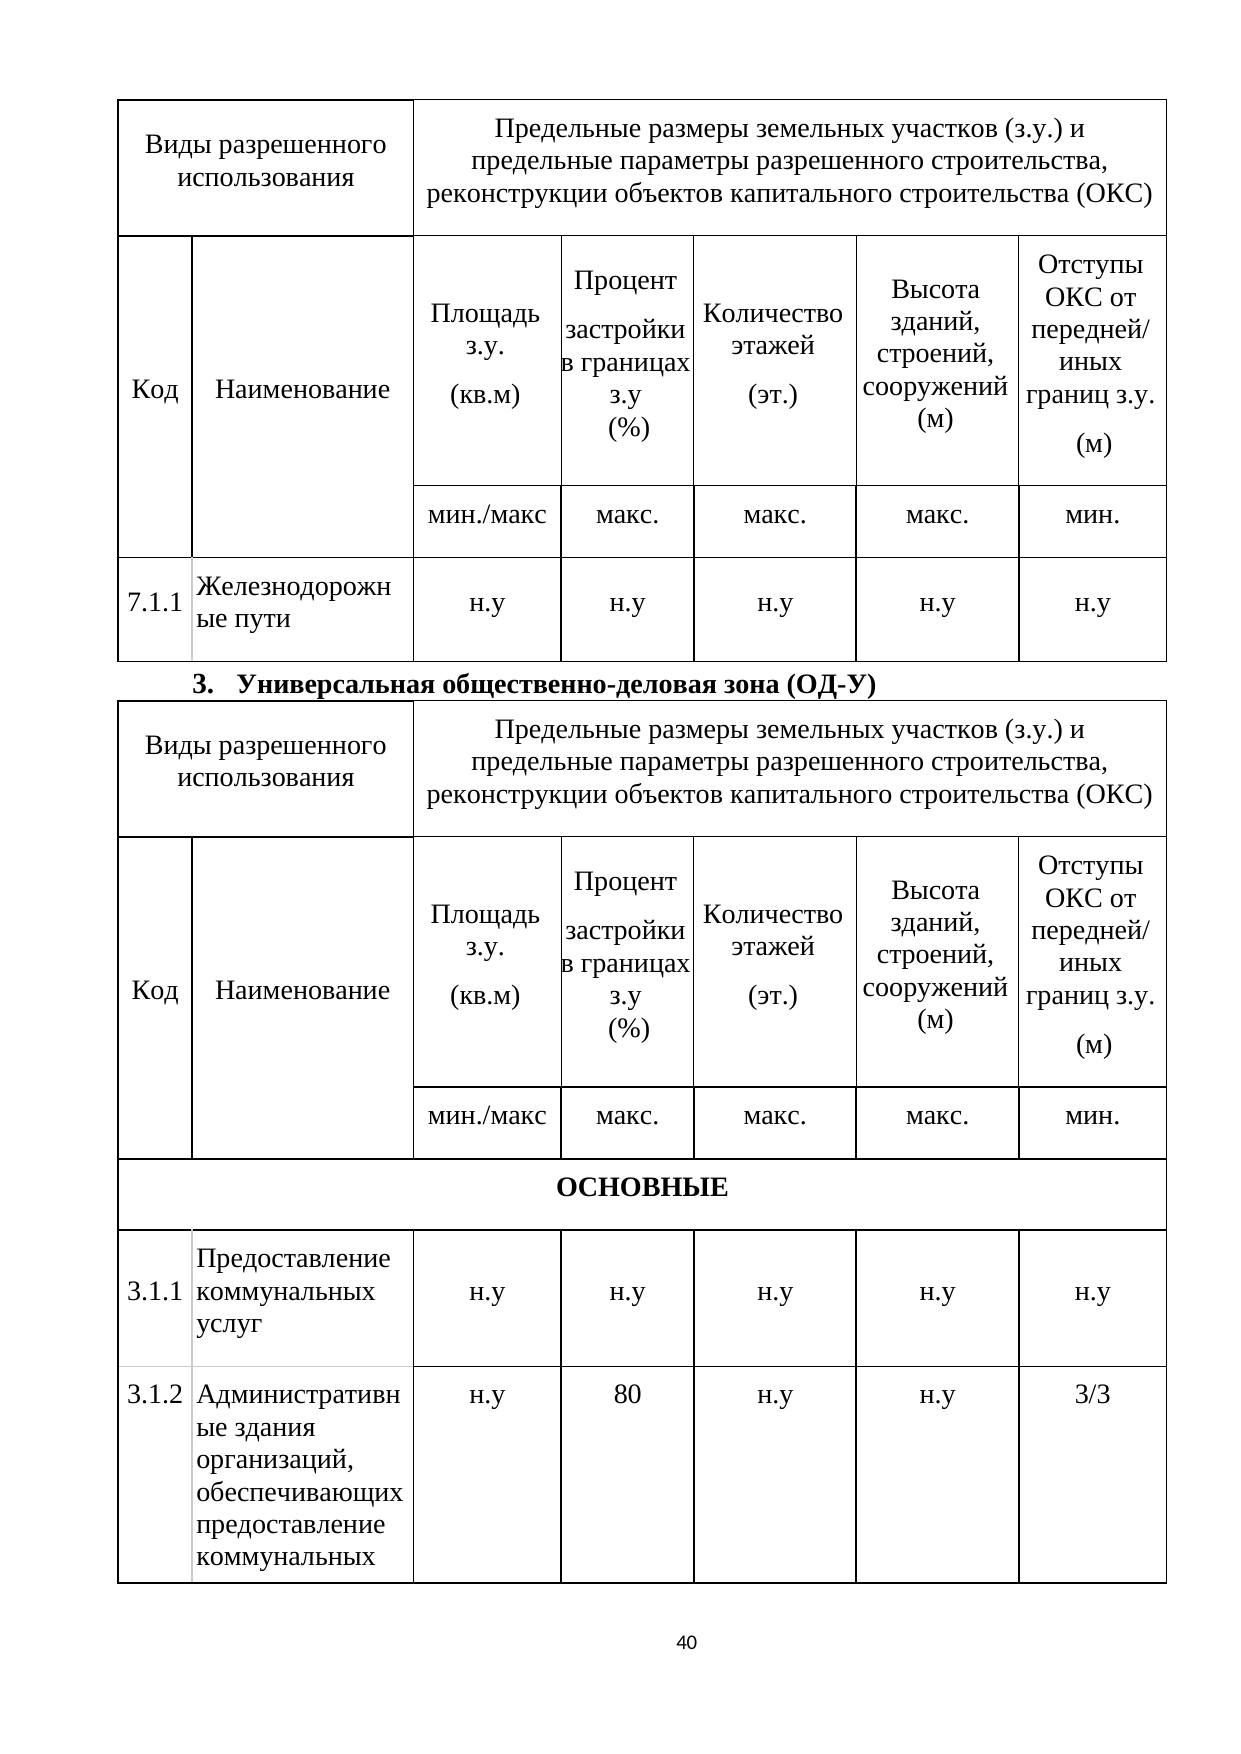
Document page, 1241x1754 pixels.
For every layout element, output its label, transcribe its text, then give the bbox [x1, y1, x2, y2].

table_cell н.у [1020, 558, 1166, 661]
table_cell макс. [857, 486, 1018, 557]
table_cell Высота зданий, строений, сооружений (м) [857, 837, 1018, 1086]
table_header Предельные размеры земельных участков (з.у.) и предельные параметры разрешенного строительства, реконструкции объектов капитального строительства (ОКС) [414, 100, 1166, 235]
table_cell макс. [562, 1088, 693, 1158]
table_cell Отступы ОКС от передней/ иных границ з.у. (м) [1019, 236, 1166, 485]
table_cell Железнодорожные пути [193, 558, 413, 661]
table_cell Код [119, 237, 191, 557]
table_cell Наименование [193, 838, 413, 1158]
table_cell Процент застройки в границах з.у (%) [562, 837, 693, 1086]
table_cell Количество этажей (эт.) [694, 236, 856, 485]
table_cell Отступы ОКС от передней/ иных границ з.у. (м) [1019, 837, 1166, 1086]
table_cell н.у [562, 558, 693, 661]
table_header Виды разрешенного использования [119, 702, 413, 836]
table_cell ОСНОВНЫЕ [119, 1160, 1166, 1229]
table_cell Наименование [193, 237, 413, 557]
table_cell Административные здания организаций, обеспечивающих предоставление коммунальных услуг [193, 1367, 413, 1582]
subtitle Универсальная общественно-деловая зона (ОД-У) [192, 666, 1181, 700]
table_cell макс. [562, 486, 693, 557]
table_cell мин./макс [414, 1088, 560, 1158]
table_cell 3.1.1 [119, 1231, 191, 1366]
table_cell мин. [1020, 486, 1166, 557]
table_cell н.у [857, 558, 1018, 661]
table_cell н.у [1020, 1231, 1166, 1366]
table_cell н.у [695, 1231, 855, 1366]
table_header Виды разрешенного использования [119, 101, 413, 235]
table_cell Количество этажей (эт.) [694, 837, 856, 1086]
table_cell Код [119, 838, 191, 1158]
table_cell Площадь з.у. (кв.м) [414, 837, 561, 1086]
table_cell мин./макс [414, 486, 560, 557]
table_cell макс. [695, 1088, 855, 1158]
table_cell 3/3 [1020, 1367, 1166, 1582]
table_cell Процент застройки в границах з.у (%) [562, 236, 693, 485]
table_cell мин. [1020, 1088, 1166, 1158]
table_cell 7.1.1 [119, 558, 191, 661]
table_cell макс. [695, 486, 855, 557]
table_cell н.у [414, 1367, 560, 1582]
table_cell н.у [695, 1367, 855, 1582]
table_cell макс. [857, 1088, 1018, 1158]
table_cell Площадь з.у. (кв.м) [414, 236, 561, 485]
table_cell Предоставление коммунальных услуг [193, 1231, 413, 1366]
table_cell н.у [857, 1231, 1018, 1366]
table_cell н.у [414, 1231, 560, 1366]
table_header Предельные размеры земельных участков (з.у.) и предельные параметры разрешенного строительства, реконструкции объектов капитального строительства (ОКС) [414, 701, 1166, 836]
table_cell н.у [695, 558, 855, 661]
table_cell Высота зданий, строений, сооружений (м) [857, 236, 1018, 485]
table_cell н.у [414, 558, 560, 661]
table_cell н.у [857, 1367, 1018, 1582]
table_cell н.у [562, 1231, 693, 1366]
table_cell 80 [562, 1367, 693, 1582]
table_cell 3.1.2 [119, 1367, 191, 1582]
